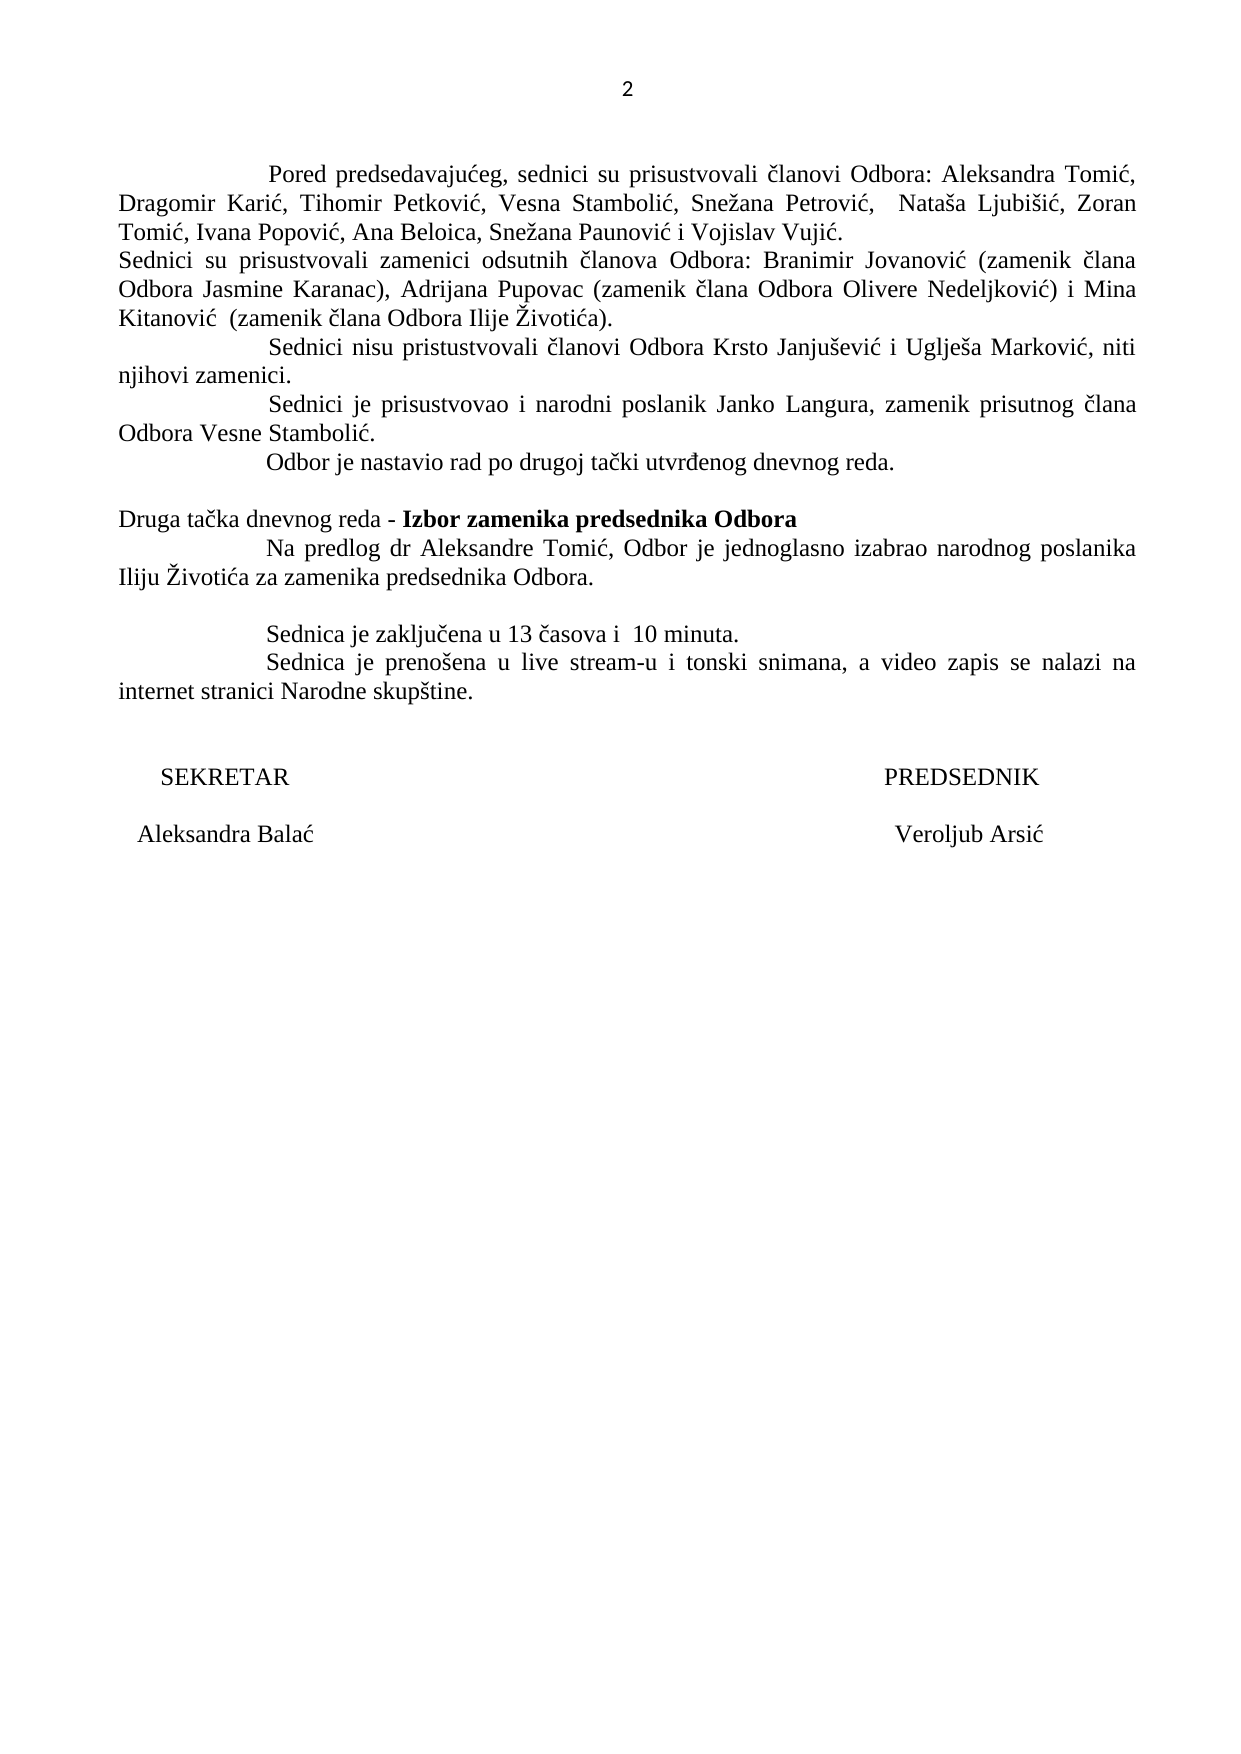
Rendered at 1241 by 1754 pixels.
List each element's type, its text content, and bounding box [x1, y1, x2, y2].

text SEKRETAR PREDSEDNIK [118, 762, 1137, 790]
text Sednica je zaključena u 13 časova i 10 minuta. [118, 619, 1137, 647]
text Druga tačka dnevnog reda - Izbor zamenika predsednika Odbora [118, 504, 1137, 533]
text Aleksandra Balać Veroljub Arsić [118, 819, 1137, 848]
text Odbor je nastavio rad po drugoj tački utvrđenog dnevnog reda. [118, 447, 1137, 476]
text Sednici je prisustvovao i narodni poslanik Janko Langura, zamenik prisutnog člana Odbora Vesne Stambolić. [118, 389, 1137, 447]
text Pored predsedavajućeg, sednici su prisustvovali članovi Odbora: Aleksandra Tomić, Dragomir Karić, Tihomir Petković, Vesna Stambolić, Snežana Petrović, Nataša Ljubišić, Zoran Tomić, Ivana Popović, Ana Beloica, Snežana Paunović i Vojislav Vujić. Sednici su prisustvovali zamenici odsutnih članova Odbora: Branimir Jovanović (zamenik člana Odbora Jasmine Karanac), Adrijana Pupovac (zamenik člana Odbora Olivere Nedeljković) i Mina Kitanović (zamenik člana Odbora Ilije Životića). [118, 159, 1137, 332]
text Sednica je prenošena u live stream-u i tonski snimana, a video zapis se nalazi na internet stranici Narodne skupštine. [118, 647, 1137, 705]
text Na predlog dr Aleksandre Tomić, Odbor je jednoglasno izabrao narodnog poslanika Iliju Životića za zamenika predsednika Odbora. [118, 533, 1137, 591]
text Sednici nisu pristustvovali članovi Odbora Krsto Janjušević i Uglješa Marković, niti njihovi zamenici. [118, 332, 1137, 389]
